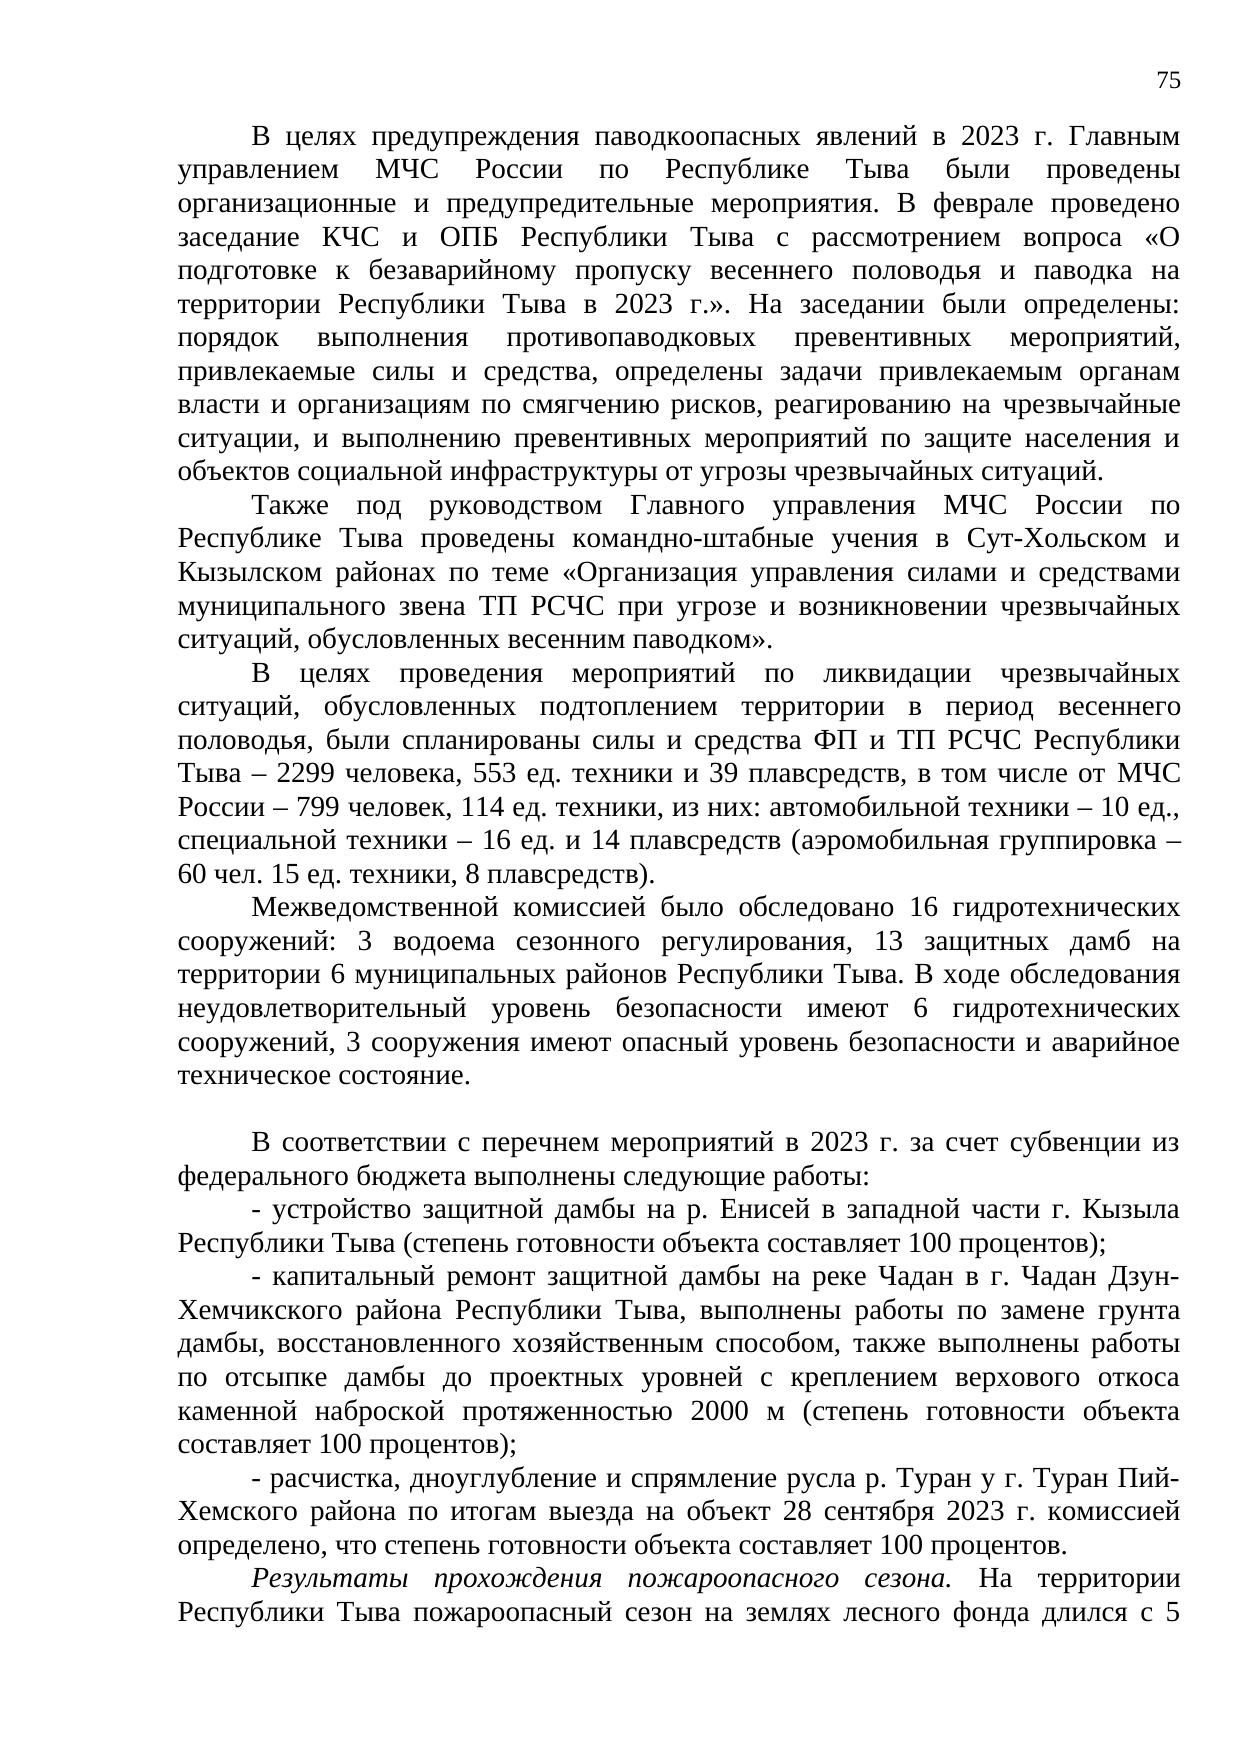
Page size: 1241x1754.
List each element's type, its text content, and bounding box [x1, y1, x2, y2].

text В целях проведения мероприятий по ликвидации чрезвычайных ситуаций, обусловленных подтоплением территории в период весеннего половодья, были спланированы силы и средства ФП и ТП РСЧС Республики Тыва – 2299 человека, 553 ед. техники и 39 плавсредств, в том числе от МЧС России – 799 человек, 114 ед. техники, из них: автомобильной техники – 10 ед., специальной техники – 16 ед. и 14 плавсредств (аэромобильная группировка – 60 чел. 15 ед. техники, 8 плавсредств). [177, 655, 1181, 889]
text - расчистка, дноуглубление и спрямление русла р. Туран у г. Туран Пий-Хемского района по итогам выезда на объект 28 сентября 2023 г. комиссией определено, что степень готовности объекта составляет 100 процентов. [177, 1460, 1181, 1560]
text - капитальный ремонт защитной дамбы на реке Чадан в г. Чадан Дзун-Хемчикского района Республики Тыва, выполнены работы по замене грунта дамбы, восстановленного хозяйственным способом, также выполнены работы по отсыпке дамбы до проектных уровней с креплением верхового откоса каменной наброской протяженностью 2000 м (степень готовности объекта составляет 100 процентов); [177, 1258, 1181, 1460]
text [177, 1560, 1181, 1627]
text В целях предупреждения паводкоопасных явлений в 2023 г. Главным управлением МЧС России по Республике Тыва были проведены организационные и предупредительные мероприятия. В феврале проведено заседание КЧС и ОПБ Республики Тыва с рассмотрением вопроса «О подготовке к безаварийному пропуску весеннего половодья и паводка на территории Республики Тыва в 2023 г.». На заседании были определены: порядок выполнения противопаводковых превентивных мероприятий, привлекаемые силы и средства, определены задачи привлекаемым органам власти и организациям по смягчению рисков, реагированию на чрезвычайные ситуации, и выполнению превентивных мероприятий по защите населения и объектов социальной инфраструктуры от угрозы чрезвычайных ситуаций. [177, 118, 1181, 487]
text В соответствии с перечнем мероприятий в 2023 г. за счет субвенции из федерального бюджета выполнены следующие работы: [177, 1124, 1181, 1191]
text - устройство защитной дамбы на р. Енисей в западной части г. Кызыла Республики Тыва (степень готовности объекта составляет 100 процентов); [177, 1191, 1181, 1258]
text Также под руководством Главного управления МЧС России по Республике Тыва проведены командно-штабные учения в Сут-Хольском и Кызылском районах по теме «Организация управления силами и средствами муниципального звена ТП РСЧС при угрозе и возникновении чрезвычайных ситуаций, обусловленных весенним паводком». [177, 487, 1181, 655]
text Межведомственной комиссией было обследовано 16 гидротехнических сооружений: 3 водоема сезонного регулирования, 13 защитных дамб на территории 6 муниципальных районов Республики Тыва. В ходе обследования неудовлетворительный уровень безопасности имеют 6 гидротехнических сооружений, 3 сооружения имеют опасный уровень безопасности и аварийное техническое состояние. [177, 889, 1181, 1091]
